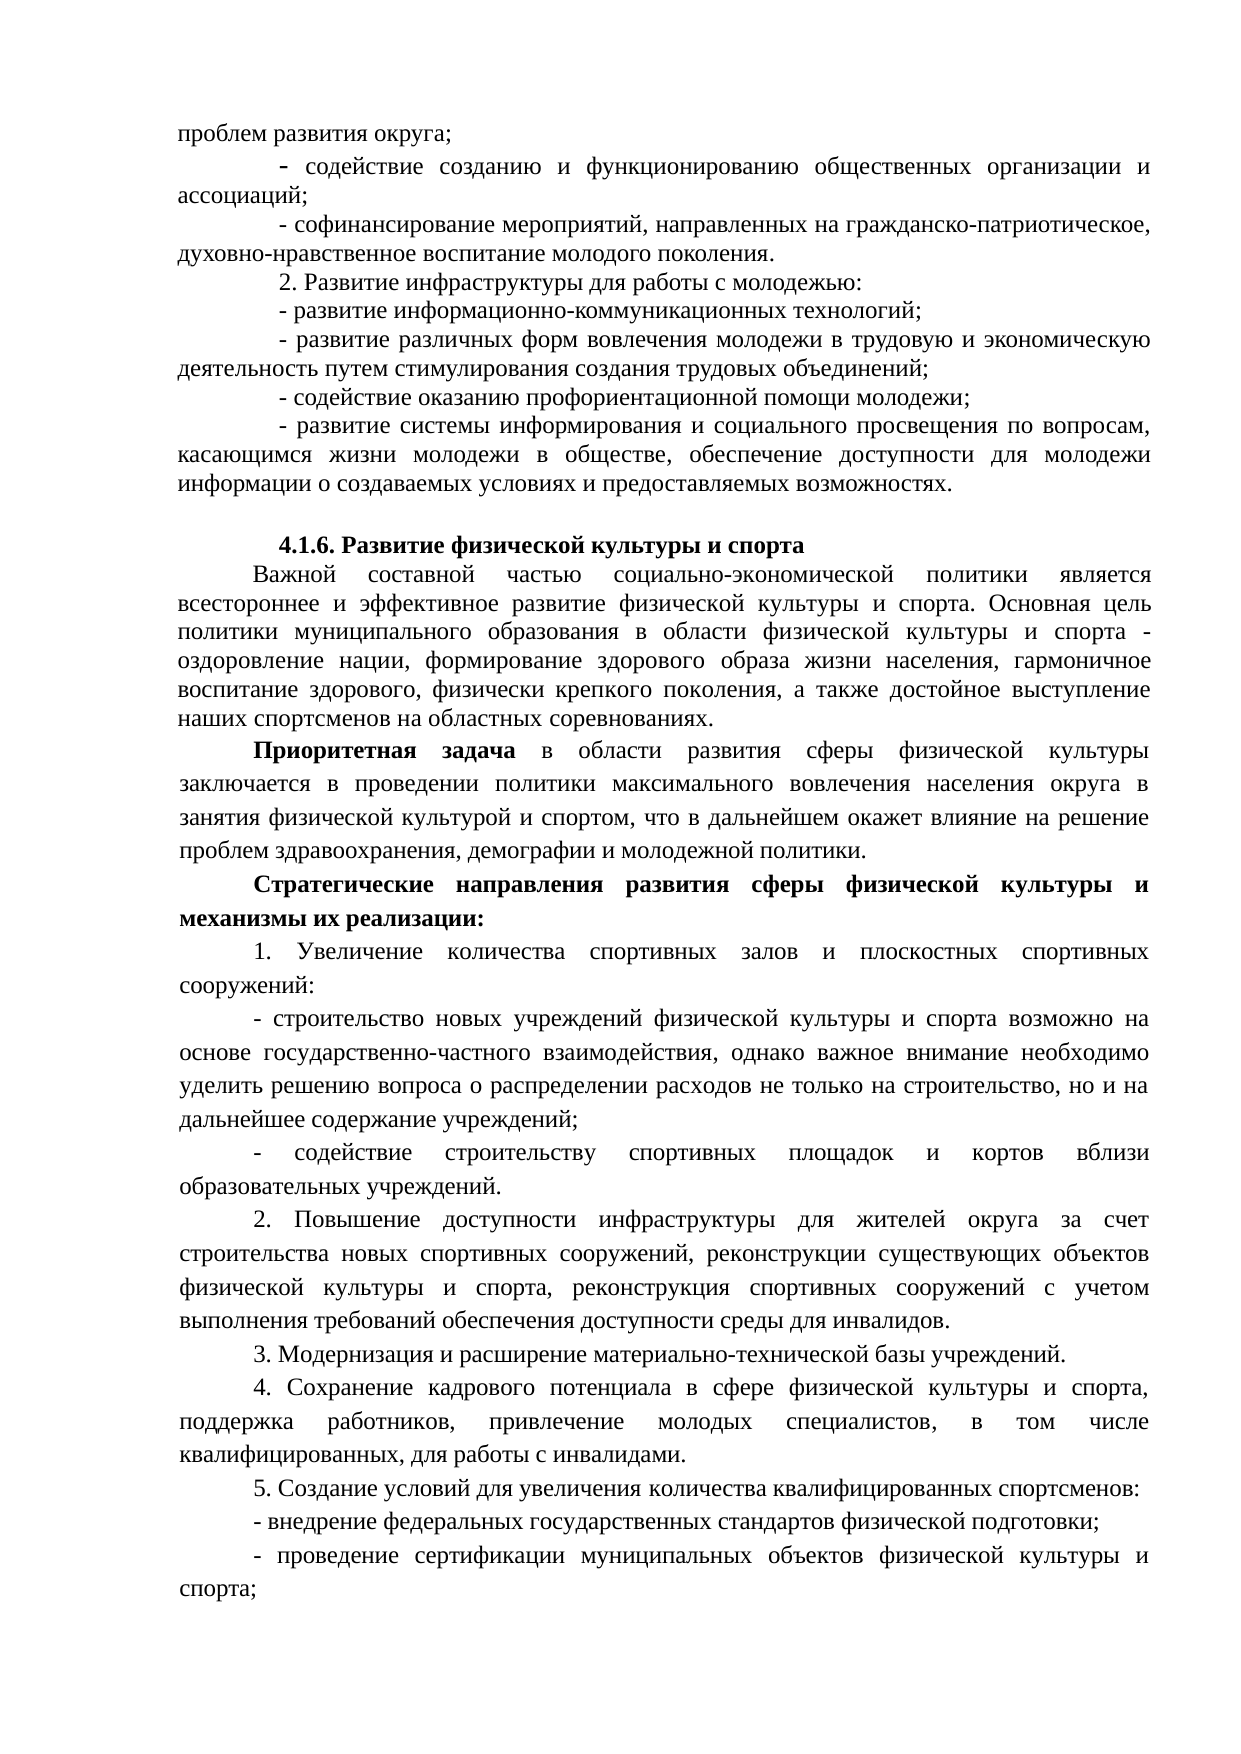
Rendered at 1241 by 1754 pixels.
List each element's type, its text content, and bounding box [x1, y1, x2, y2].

text - строительство новых учреждений физической культуры и спорта возможно на основе государственно-частного взаимодействия, однако важное внимание необходимо уделить решению вопроса о распределении расходов не только на строительство, но и на дальнейшее содержание учреждений; [179, 1000, 1149, 1134]
text Важной составной частью социально-экономической политики является всестороннее и эффективное развитие физической культуры и спорта. Основная цель политики муниципального образования в области физической культуры и спорта - оздоровление нации, формирование здорового образа жизни населения, гармоничное воспитание здорового, физически крепкого поколения, а также достойное выступление наших спортсменов на областных соревнованиях. [177, 559, 1152, 731]
text - развитие различных форм вовлечения молодежи в трудовую и экономическую деятельность путем стимулирования создания трудовых объединений; [177, 324, 1152, 382]
text - развитие информационно-коммуникационных технологий; [177, 295, 1152, 324]
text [177, 118, 1152, 147]
text Стратегические направления развития сферы физической культуры и механизмы их реализации: [179, 866, 1149, 933]
text 4.1.6. Развитие физической культуры и спорта [177, 530, 1152, 559]
text - развитие системы информирования и социального просвещения по вопросам, касающимся жизни молодежи в обществе, обеспечение доступности для молодежи информации о создаваемых условиях и предоставляемых возможностях. [177, 410, 1152, 497]
text - содействие созданию и функционированию общественных организации и ассоциаций; [177, 147, 1152, 209]
text - содействие строительству спортивных площадок и кортов вблизи образовательных учреждений. [179, 1134, 1149, 1201]
text 1. Увеличение количества спортивных залов и плоскостных спортивных сооружений: [179, 933, 1149, 1000]
text Приоритетная задача в области развития сферы физической культуры заключается в проведении политики максимального вовлечения населения округа в занятия физической культурой и спортом, что в дальнейшем окажет влияние на решение проблем здравоохранения, демографии и молодежной политики. [179, 731, 1149, 866]
text - содействие оказанию профориентационной помощи молодежи; [177, 382, 1152, 410]
text 4. Сохранение кадрового потенциала в сфере физической культуры и спорта, поддержка работников, привлечение молодых специалистов, в том числе квалифицированных, для работы с инвалидами. [179, 1369, 1149, 1469]
text - софинансирование мероприятий, направленных на гражданско-патриотическое, духовно-нравственное воспитание молодого поколения. [177, 209, 1152, 267]
text - проведение сертификации муниципальных объектов физической культуры и спорта; [179, 1536, 1149, 1603]
text 5. Создание условий для увеличения количества квалифицированных спортсменов: [179, 1469, 1149, 1503]
text 3. Модернизация и расширение материально-технической базы учреждений. [179, 1335, 1149, 1369]
text - внедрение федеральных государственных стандартов физической подготовки; [179, 1503, 1149, 1536]
text 2. Развитие инфраструктуры для работы с молодежью: [177, 267, 1152, 295]
text 2. Повышение доступности инфраструктуры для жителей округа за счет строительства новых спортивных сооружений, реконструкции существующих объектов физической культуры и спорта, реконструкция спортивных сооружений с учетом выполнения требований обеспечения доступности среды для инвалидов. [179, 1201, 1149, 1335]
